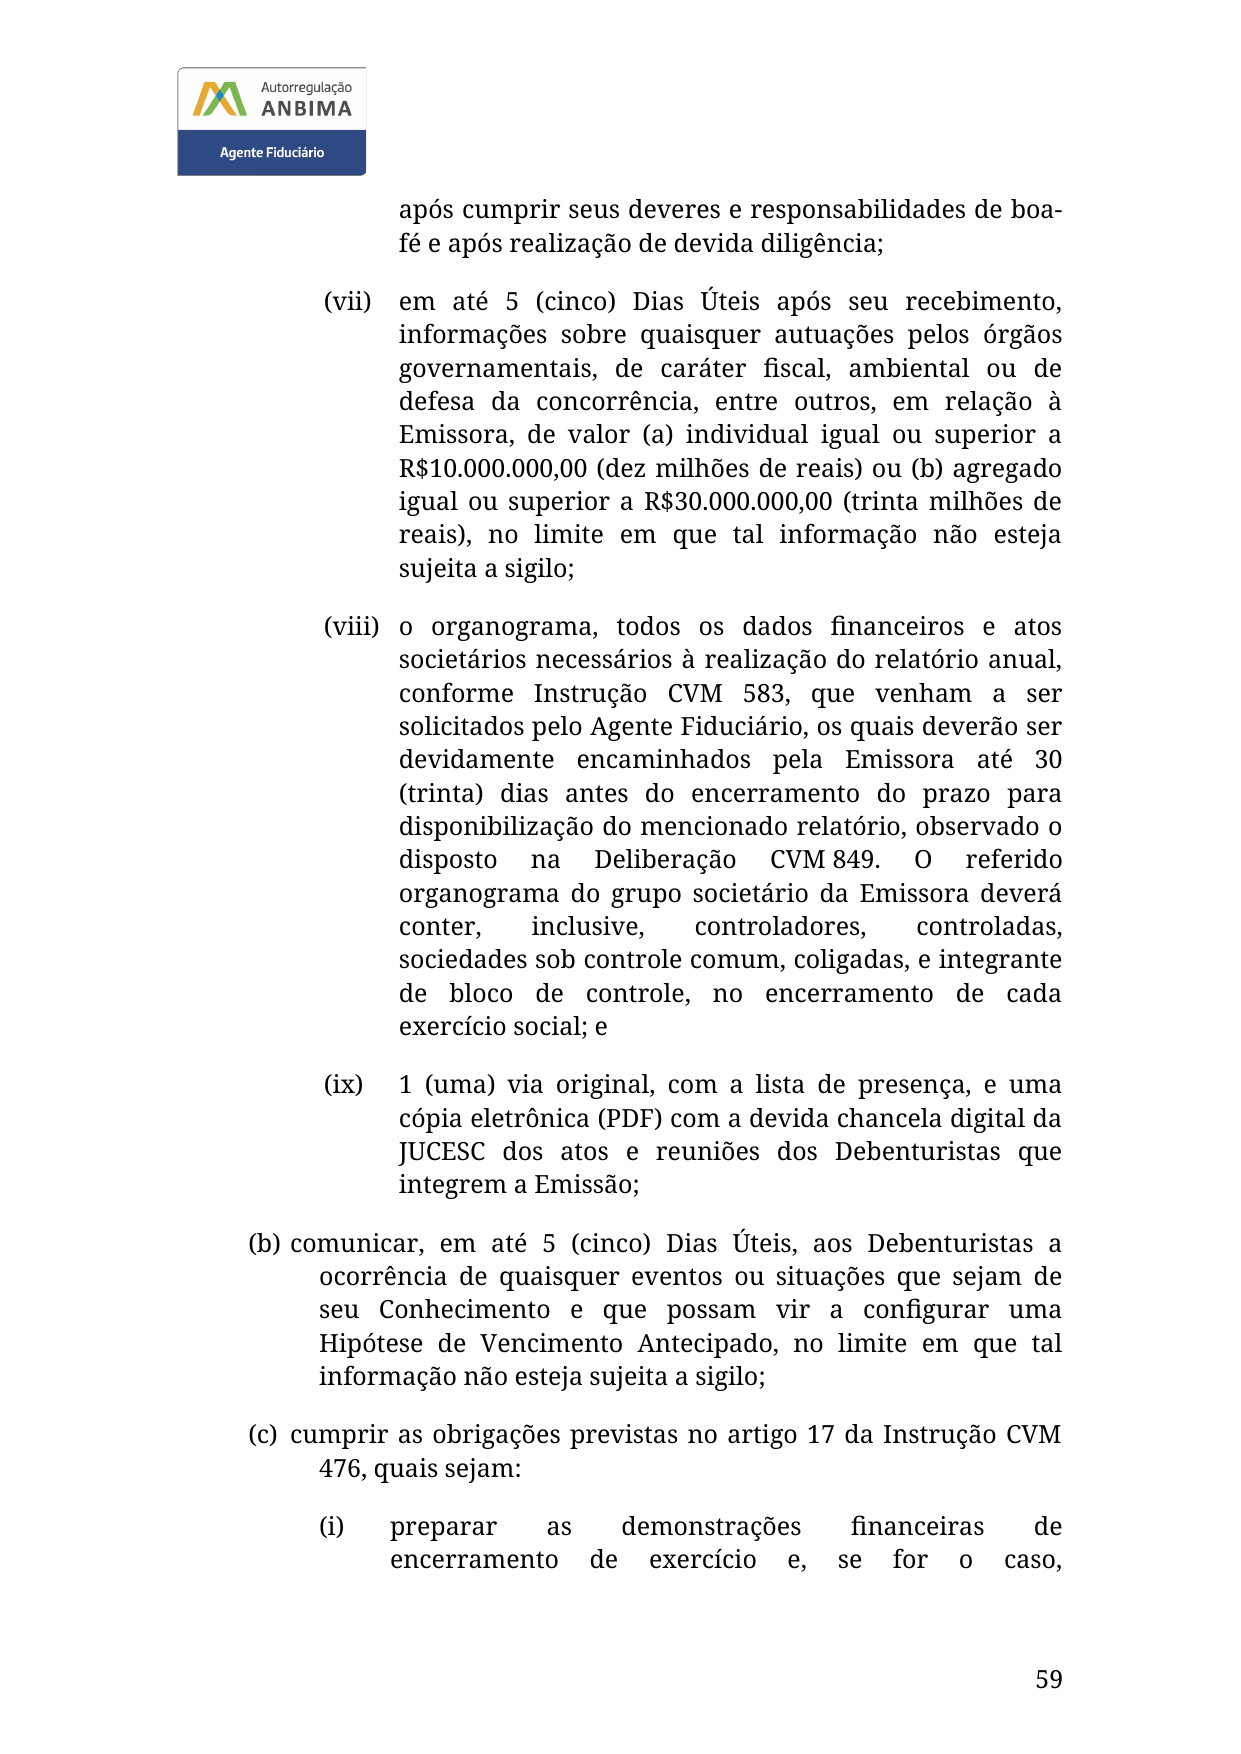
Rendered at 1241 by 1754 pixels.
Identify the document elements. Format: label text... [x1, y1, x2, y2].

list em até 5 (cinco) Dias Úteis após seu recebimento, informações sobre quaisquer autuações pelos órgãos governamentais, de caráter fiscal, ambiental ou de defesa da concorrência, entre outros, em relação à Emissora, de valor (a) individual igual ou superior a R$10.000.000,00 (dez milhões de reais) ou (b) agregado igual ou superior a R$30.000.000,00 (trinta milhões de reais), no limite em que tal informação não esteja sujeita a sigilo; [324, 284, 1063, 584]
picture [177, 67, 367, 176]
list 1 (uma) via original, com a lista de presença, e uma cópia eletrônica (PDF) com a devida chancela digital da JUCESC dos atos e reuniões dos Debenturistas que integrem a Emissão; [324, 1067, 1063, 1200]
list o organograma, todos os dados financeiros e atos societários necessários à realização do relatório anual, conforme Instrução CVM 583, que venham a ser solicitados pelo Agente Fiduciário, os quais deverão ser devidamente encaminhados pela Emissora até 30 (trinta) dias antes do encerramento do prazo para disponibilização do mencionado relatório, observado o disposto na Deliberação CVM 849. O referido organograma do grupo societário da Emissora deverá conter, inclusive, controladores, controladas, sociedades sob controle comum, coligadas, e integrante de bloco de controle, no encerramento de cada exercício social; e [324, 609, 1063, 1042]
list cumprir as obrigações previstas no artigo 17 da Instrução CVM 476, quais sejam: [248, 1417, 1063, 1484]
list comunicar, em até 5 (cinco) Dias Úteis, aos Debenturistas a ocorrência de quaisquer eventos ou situações que sejam de seu Conhecimento e que possam vir a configurar uma Hipótese de Vencimento Antecipado, no limite em que tal informação não esteja sujeita a sigilo; [248, 1225, 1063, 1392]
